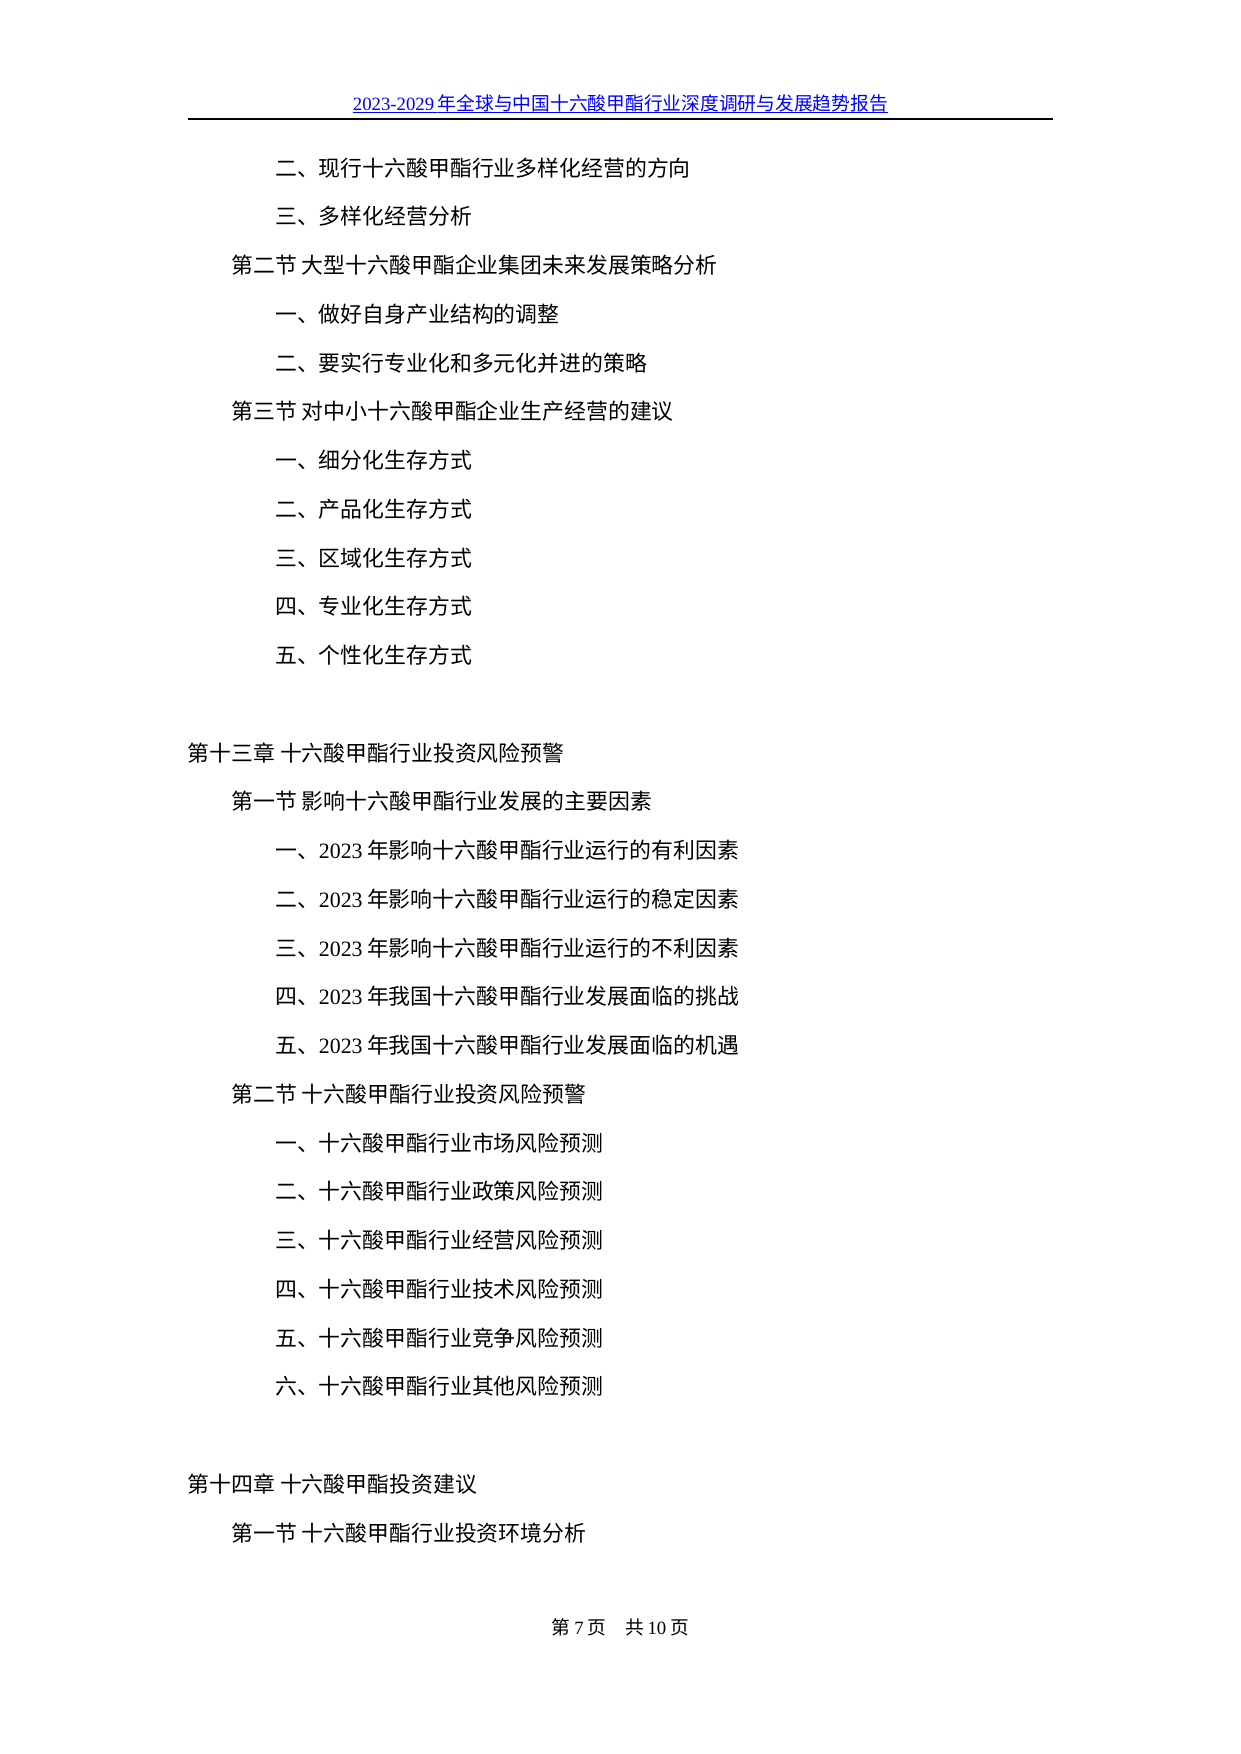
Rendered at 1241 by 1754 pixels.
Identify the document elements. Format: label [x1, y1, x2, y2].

text [187, 150, 1053, 1548]
